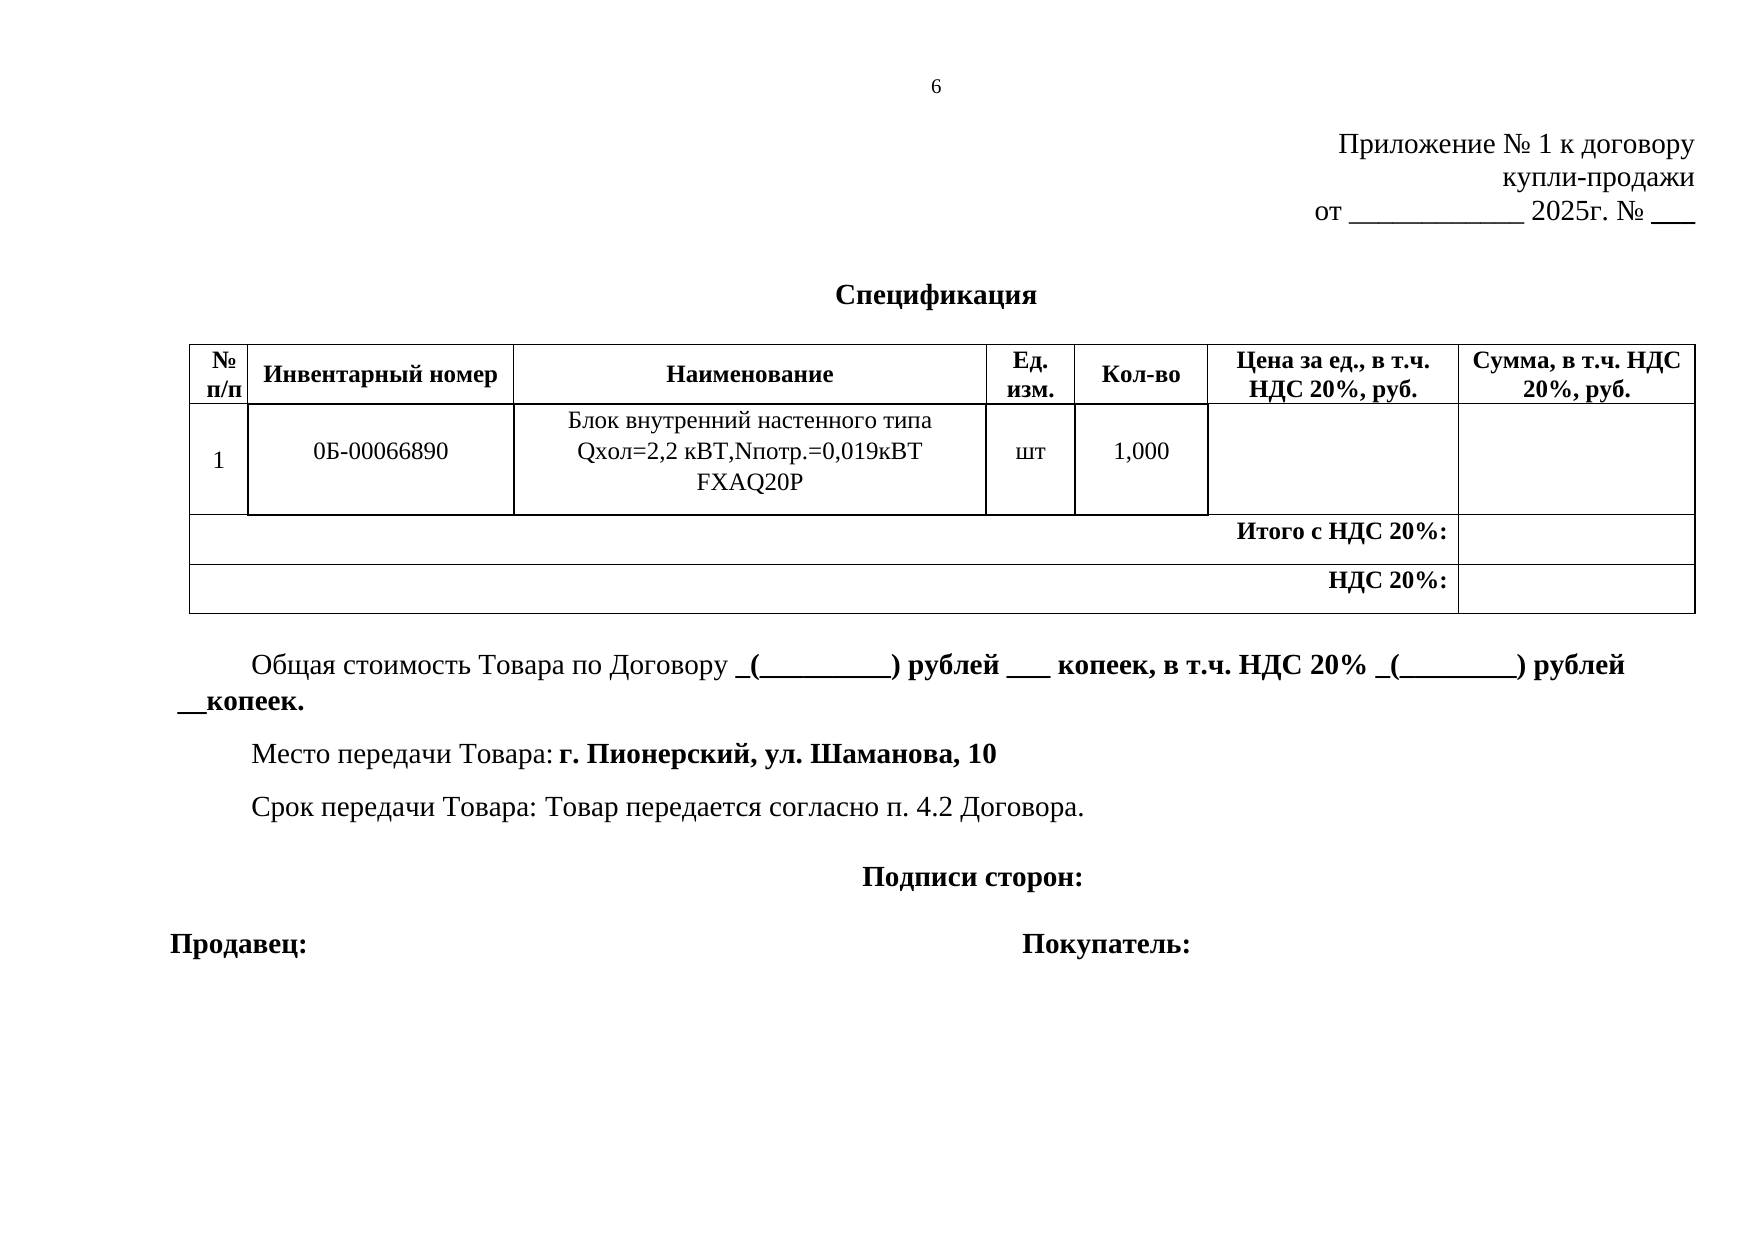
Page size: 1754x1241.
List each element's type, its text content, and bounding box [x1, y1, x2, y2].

table_cell 1 [190, 404, 247, 514]
table_cell Итого с НДС 20%: [190, 515, 1458, 564]
table_cell [1459, 515, 1694, 564]
table_header Кол-во [1075, 345, 1207, 403]
table_header Наименование [514, 345, 986, 403]
table_header Ед. изм. [987, 345, 1074, 403]
table_header Инвентарный номер [248, 345, 513, 403]
table_cell НДС 20%: [190, 565, 1458, 613]
text Общая стоимость Товара по Договору _(_________) рублей ___ копеек, в т.ч. НДС 20% _(________) рублей __копеек. [177, 647, 1695, 717]
table_cell Блок внутренний настенного типа Qxол=2,2 кВТ,Nпотр.=0,019кВТ FXAQ20P [515, 405, 985, 514]
text Спецификация [177, 277, 1695, 310]
table_cell 0Б-00066890 [249, 405, 513, 514]
text Приложение № 1 к договору [162, 126, 1695, 159]
text от ____________ 2025г. № ___ [162, 193, 1695, 227]
table_header Сумма, в т.ч. НДС 20%, руб. [1459, 345, 1694, 403]
table_header № п/п [190, 345, 247, 403]
text Место передачи Товара: г. Пионерский, ул. Шаманова, 10 [177, 736, 1695, 770]
table_cell шт [987, 405, 1074, 514]
table_cell [1459, 404, 1694, 514]
text Срок передачи Товара: Товар передается согласно п. 4.2 Договора. [177, 789, 1695, 823]
text Продавец: Покупатель: [162, 926, 1695, 959]
text Подписи сторон: [177, 859, 1695, 892]
table_cell [1209, 404, 1458, 514]
table_cell [1459, 565, 1694, 613]
text купли-продажи [162, 159, 1695, 193]
table_cell 1,000 [1076, 405, 1207, 514]
table_header Цена за ед., в т.ч. НДС 20%, руб. [1208, 345, 1458, 403]
